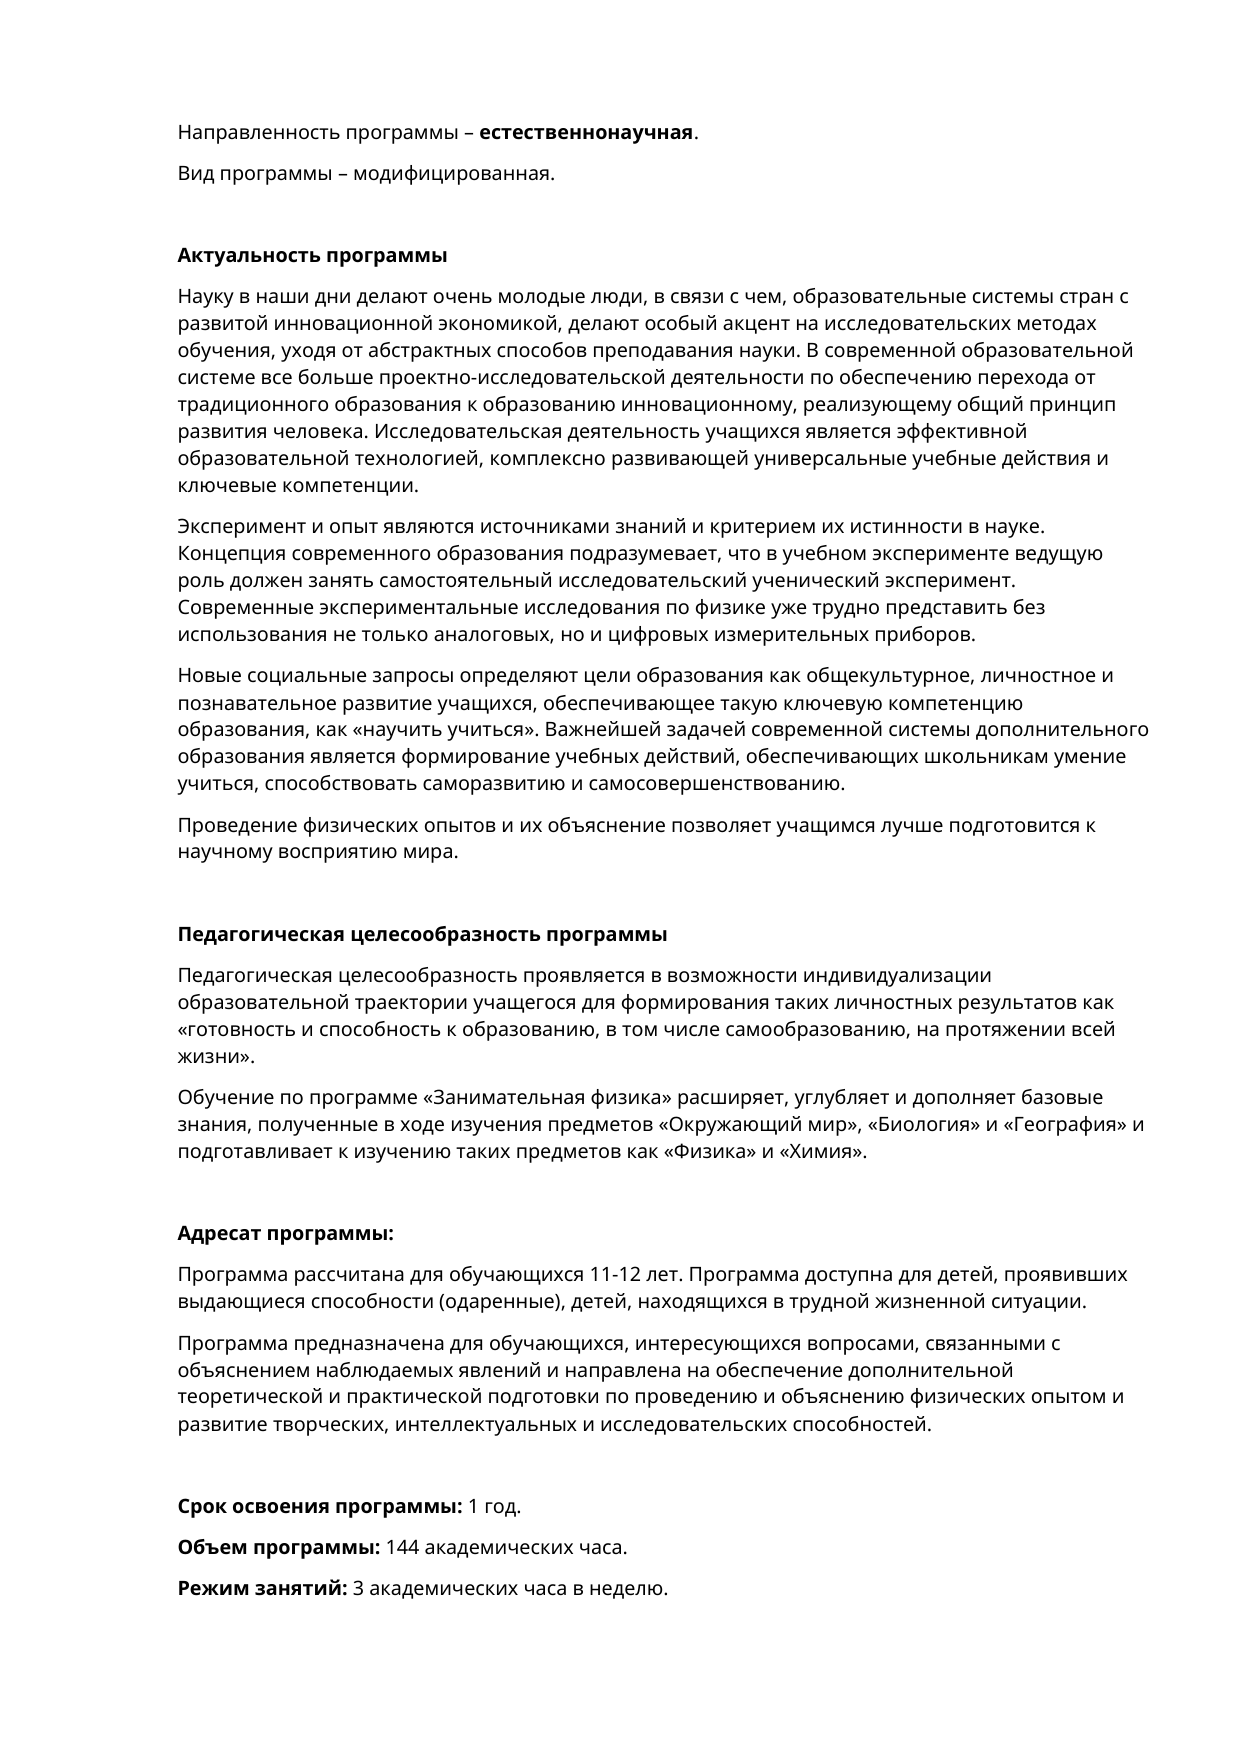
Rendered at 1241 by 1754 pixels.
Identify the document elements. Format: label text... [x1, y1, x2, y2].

text Науку в наши дни делают очень молодые люди, в связи с чем, образовательные системы стран с развитой инновационной экономикой, делают особый акцент на исследовательских методах обучения, уходя от абстрактных способов преподавания науки. В современной образовательной системе все больше проектно-исследовательской деятельности по обеспечению перехода от традиционного образования к образованию инновационному, реализующему общий принцип развития человека. Исследовательская деятельность учащихся является эффективной образовательной технологией, комплексно развивающей универсальные учебные действия и ключевые компетенции. [177, 283, 1152, 498]
text Обучение по программе «Занимательная физика» расширяет, углубляет и дополняет базовые знания, полученные в ходе изучения предметов «Окружающий мир», «Биология» и «География» и подготавливает к изучению таких предметов как «Физика» и «Химия». [177, 1083, 1152, 1164]
text Объем программы: 144 академических часа. [177, 1533, 1152, 1560]
text Актуальность программы [177, 242, 1152, 268]
text Вид программы – модифицированная. [177, 159, 1152, 186]
text Педагогическая целесообразность проявляется в возможности индивидуализации образовательной траектории учащегося для формирования таких личностных результатов как «готовность и способность к образованию, в том числе самообразованию, на протяжении всей жизни». [177, 961, 1152, 1069]
text Адресат программы: [177, 1219, 1152, 1247]
text Направленность программы – естественнонаучная. [177, 118, 1152, 145]
text Программа предназначена для обучающихся, интересующихся вопросами, связанными с объяснением наблюдаемых явлений и направлена на обеспечение дополнительной теоретической и практической подготовки по проведению и объяснению физических опытом и развитие творческих, интеллектуальных и исследовательских способностей. [177, 1329, 1152, 1437]
text Эксперимент и опыт являются источниками знаний и критерием их истинности в науке. Концепция современного образования подразумевает, что в учебном эксперименте ведущую роль должен занять самостоятельный исследовательский ученический эксперимент. Современные экспериментальные исследования по физике уже трудно представить без использования не только аналоговых, но и цифровых измерительных приборов. [177, 513, 1152, 648]
text Режим занятий: 3 академических часа в неделю. [177, 1574, 1152, 1601]
text Программа рассчитана для обучающихся 11-12 лет. Программа доступна для детей, проявивших выдающиеся способности (одаренные), детей, находящихся в трудной жизненной ситуации. [177, 1261, 1152, 1315]
text Педагогическая целесообразность программы [177, 920, 1152, 947]
text Новые социальные запросы определяют цели образования как общекультурное, личностное и познавательное развитие учащихся, обеспечивающее такую ключевую компетенцию образования, как «научить учиться». Важнейшей задачей современной системы дополнительного образования является формирование учебных действий, обеспечивающих школьникам умение учиться, способствовать саморазвитию и самосовершенствованию. [177, 662, 1152, 797]
text Проведение физических опытов и их объяснение позволяет учащимся лучше подготовится к научному восприятию мира. [177, 811, 1152, 865]
text Срок освоения программы: 1 год. [177, 1492, 1152, 1519]
